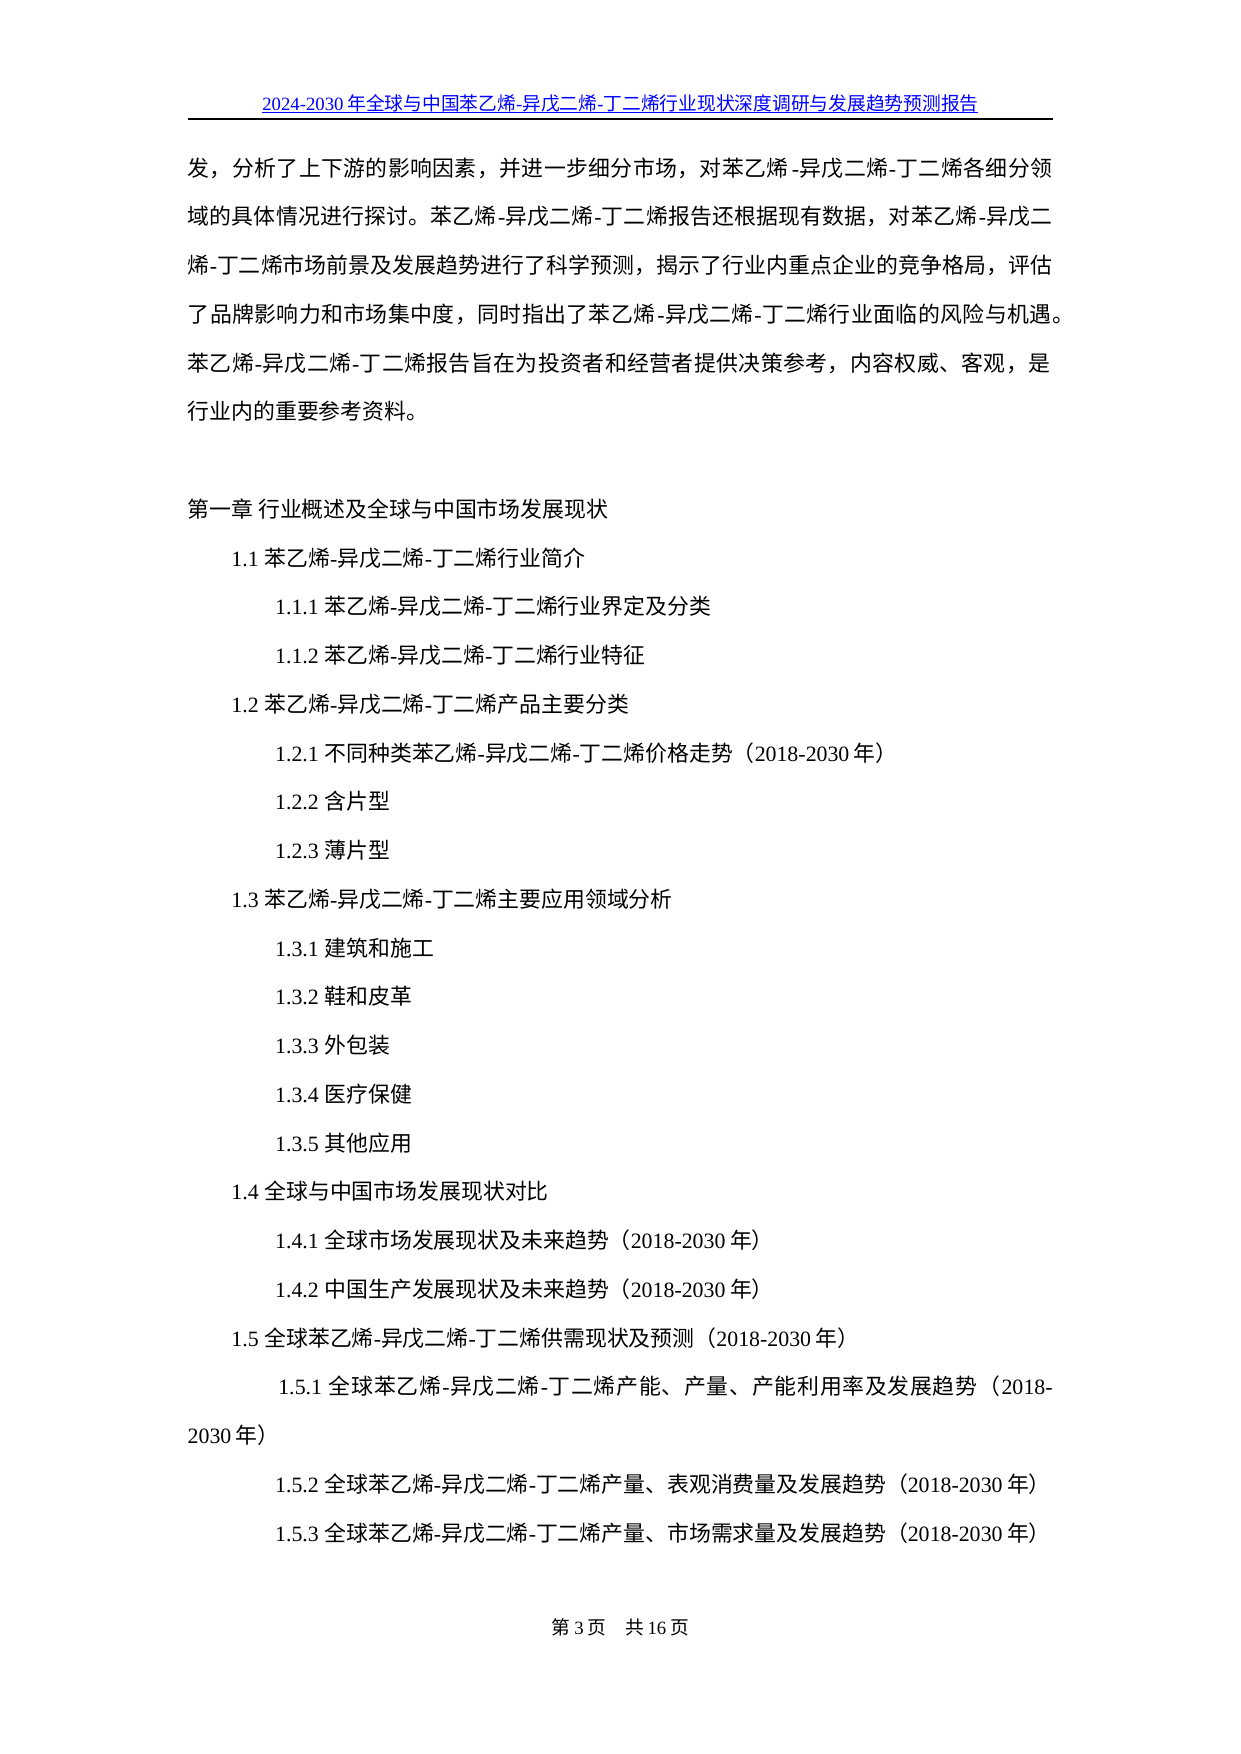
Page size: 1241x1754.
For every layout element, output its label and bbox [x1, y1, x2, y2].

text [187, 150, 1053, 1548]
